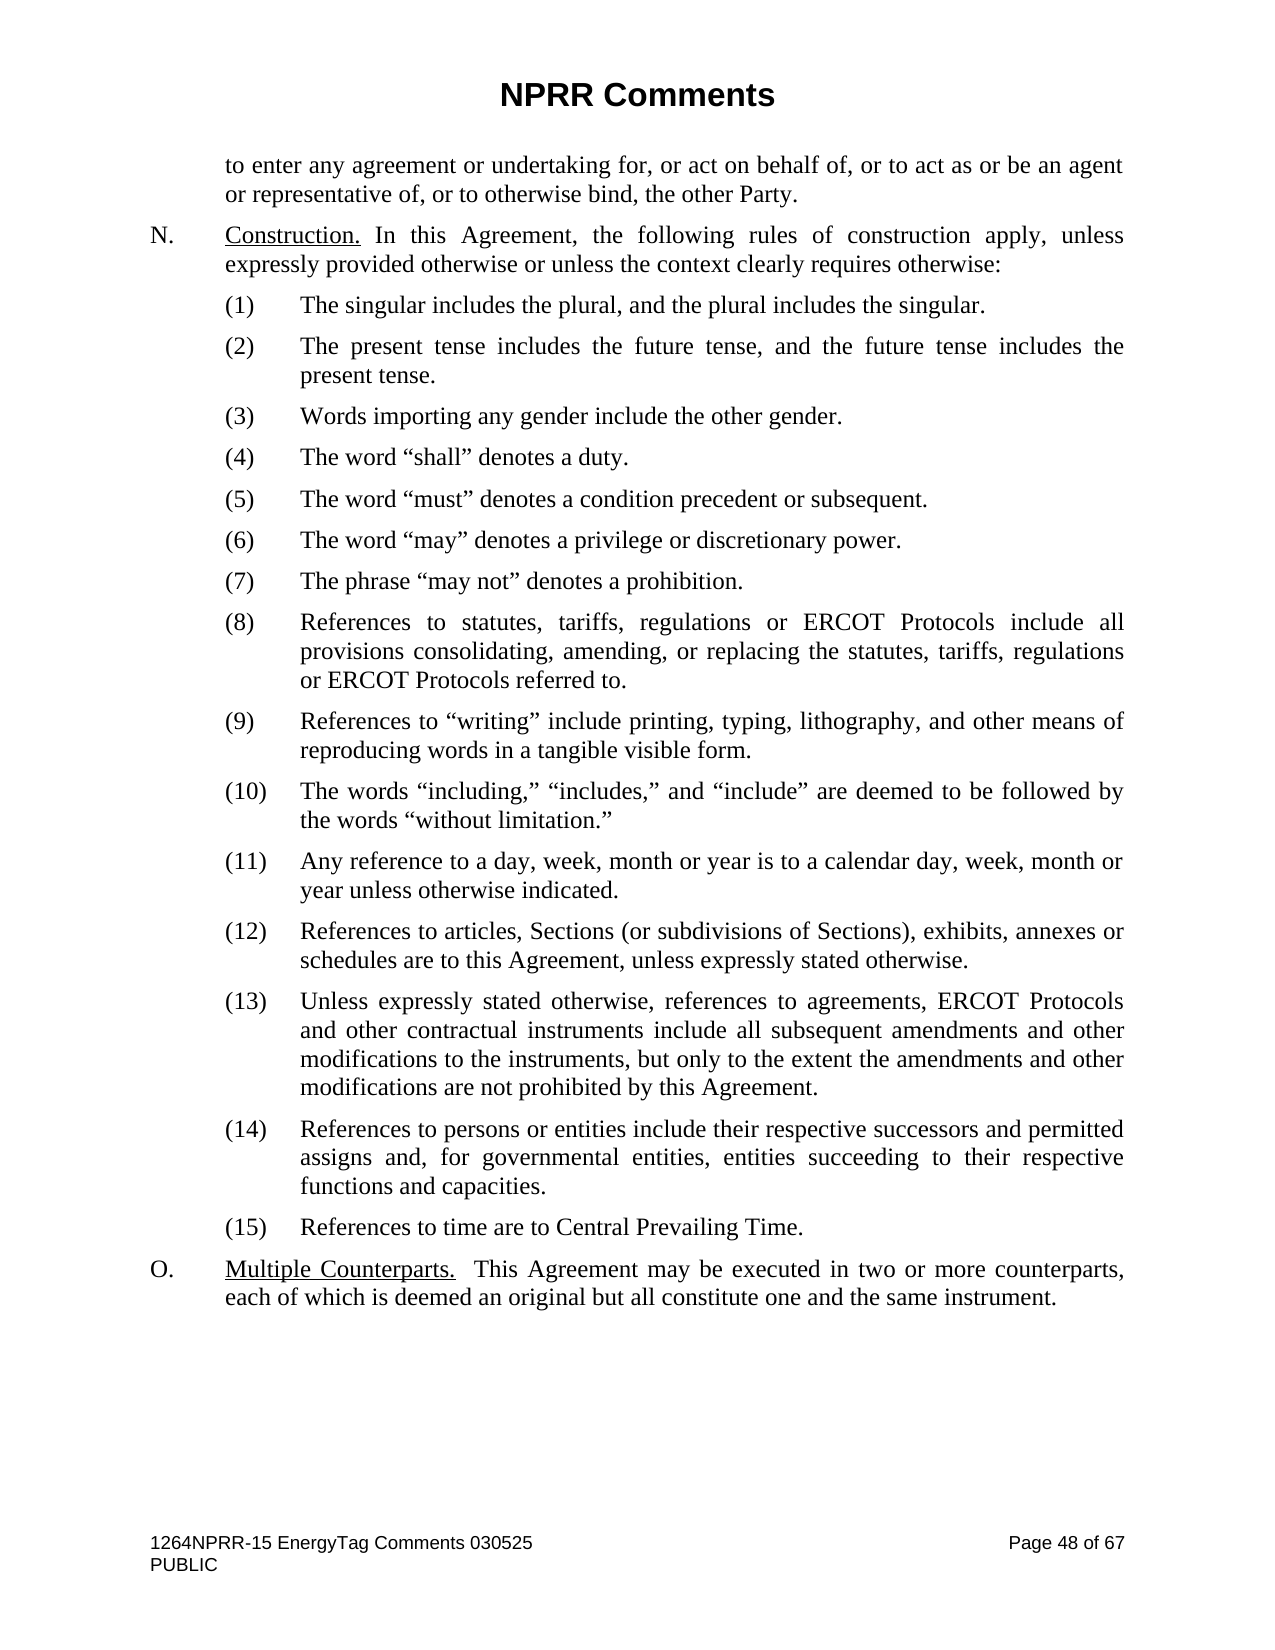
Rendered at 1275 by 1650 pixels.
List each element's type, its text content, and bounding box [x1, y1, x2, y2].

text (8) References to statutes, tariffs, regulations or ERCOT Protocols include all provisions consolidating, amending, or replacing the statutes, tariffs, regulations or ERCOT Protocols referred to. [225, 607, 1125, 694]
text (7) The phrase “may not” denotes a prohibition. [225, 566, 1125, 595]
text (2) The present tense includes the future tense, and the future tense includes the present tense. [225, 331, 1125, 389]
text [150, 150, 1125, 207]
text (14) References to persons or entities include their respective successors and permitted assigns and, for governmental entities, entities succeeding to their respective functions and capacities. [225, 1114, 1125, 1200]
text (3) Words importing any gender include the other gender. [225, 401, 1125, 430]
text (13) Unless expressly stated otherwise, references to agreements, ERCOT Protocols and other contractual instruments include all subsequent amendments and other modifications to the instruments, but only to the extent the amendments and other modifications are not prohibited by this Agreement. [225, 986, 1125, 1101]
text (15) References to time are to Central Prevailing Time. [225, 1212, 1125, 1241]
text (12) References to articles, Sections (or subdivisions of Sections), exhibits, annexes or schedules are to this Agreement, unless expressly stated otherwise. [225, 916, 1125, 974]
text N. Construction. In this Agreement, the following rules of construction apply, unless expressly provided otherwise or unless the context clearly requires otherwise: [150, 220, 1125, 277]
text (6) The word “may” denotes a privilege or discretionary power. [225, 525, 1125, 554]
text (11) Any reference to a day, week, month or year is to a calendar day, week, month or year unless otherwise indicated. [225, 846, 1125, 904]
text (10) The words “including,” “includes,” and “include” are deemed to be followed by the words “without limitation.” [225, 776, 1125, 834]
text O. Multiple Counterparts. This Agreement may be executed in two or more counterparts, each of which is deemed an original but all constitute one and the same instrument. [150, 1254, 1125, 1311]
text (1) The singular includes the plural, and the plural includes the singular. [225, 290, 1125, 319]
text (4) The word “shall” denotes a duty. [225, 442, 1125, 471]
text (9) References to “writing” include printing, typing, lithography, and other means of reproducing words in a tangible visible form. [225, 706, 1125, 764]
text (5) The word “must” denotes a condition precedent or subsequent. [225, 484, 1125, 512]
